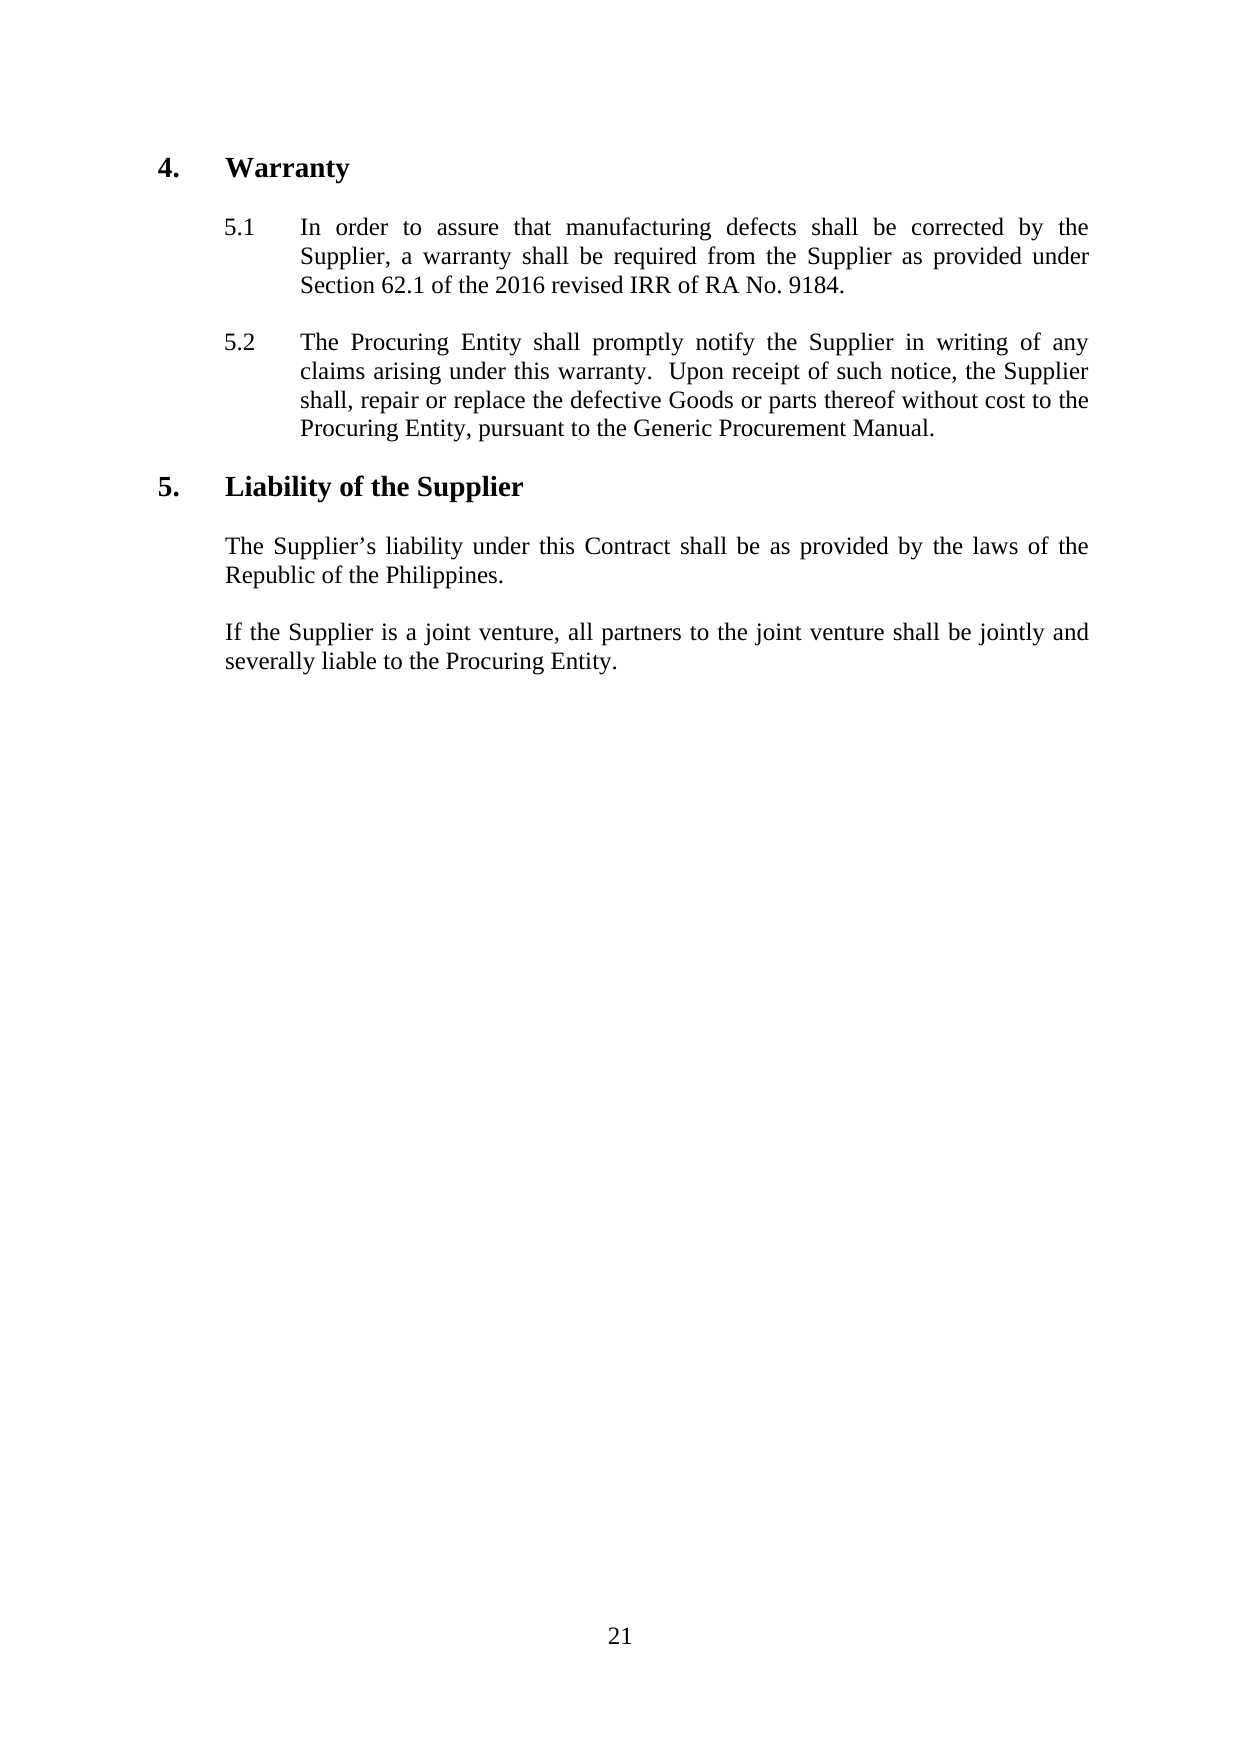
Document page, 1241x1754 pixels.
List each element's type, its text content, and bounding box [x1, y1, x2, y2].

text The Supplier’s liability under this Contract shall be as provided by the laws of the Republic of the Philippines. [225, 531, 1090, 588]
text If the Supplier is a joint venture, all partners to the joint venture shall be jointly and severally liable to the Procuring Entity. [225, 617, 1090, 675]
list In order to assure that manufacturing defects shall be corrected by the Supplier, a warranty shall be required from the Supplier as provided under Section 62.1 of the 2016 revised IRR of RA No. 9184. [224, 212, 1090, 298]
list The Procuring Entity shall promptly notify the Supplier in writing of any claims arising under this warranty. Upon receipt of such notice, the Supplier shall, repair or replace the defective Goods or parts thereof without cost to the Procuring Entity, pursuant to the Generic Procurement Manual. [224, 327, 1090, 442]
subtitle Warranty [179, 150, 1090, 183]
subtitle Liability of the Supplier [179, 469, 1090, 502]
